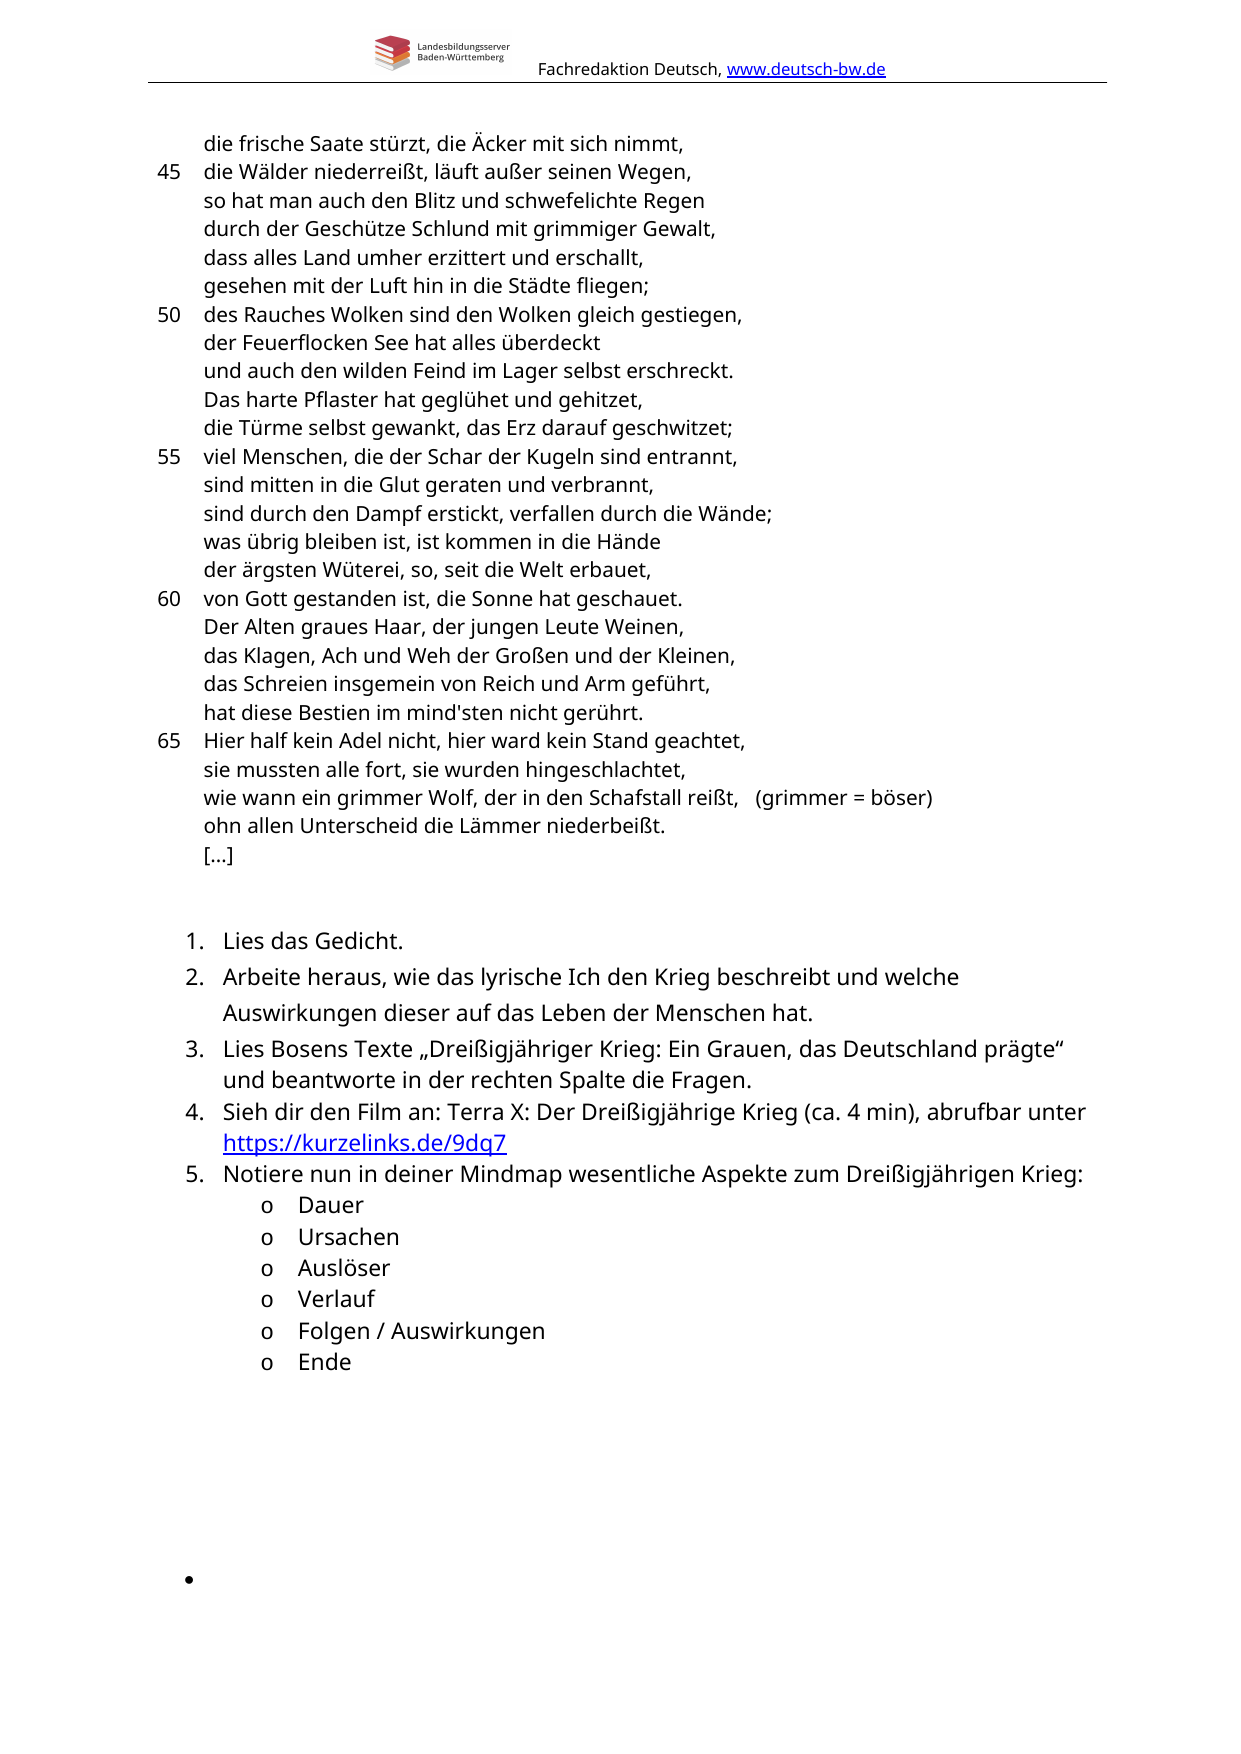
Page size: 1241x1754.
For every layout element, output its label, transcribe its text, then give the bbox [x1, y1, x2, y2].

list Sieh dir den Film an: Terra X: Der Dreißigjährige Krieg (ca. 4 min), abrufbar unter https://kurzelinks.de/9dq7 [185, 1096, 1107, 1158]
picture [369, 29, 512, 75]
list Dauer [260, 1189, 1107, 1221]
list Arbeite heraus, wie das lyrische Ich den Krieg beschreibt und welche Auswirkungen dieser auf das Leben der Menschen hat. [185, 961, 1107, 1028]
list Verlauf [260, 1283, 1107, 1315]
list Ursachen [260, 1221, 1107, 1252]
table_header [136, 129, 192, 868]
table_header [192, 129, 1096, 868]
list Lies das Gedicht. [185, 925, 1107, 956]
list Lies Bosens Texte „Dreißigjähriger Krieg: Ein Grauen, das Deutschland prägte“ und beantworte in der rechten Spalte die Fragen. [185, 1033, 1107, 1096]
list Ende [260, 1346, 1107, 1377]
list Notiere nun in deiner Mindmap wesentliche Aspekte zum Dreißigjährigen Krieg: [185, 1158, 1107, 1189]
list Auslöser [260, 1252, 1107, 1283]
list Folgen / Auswirkungen [260, 1315, 1107, 1346]
